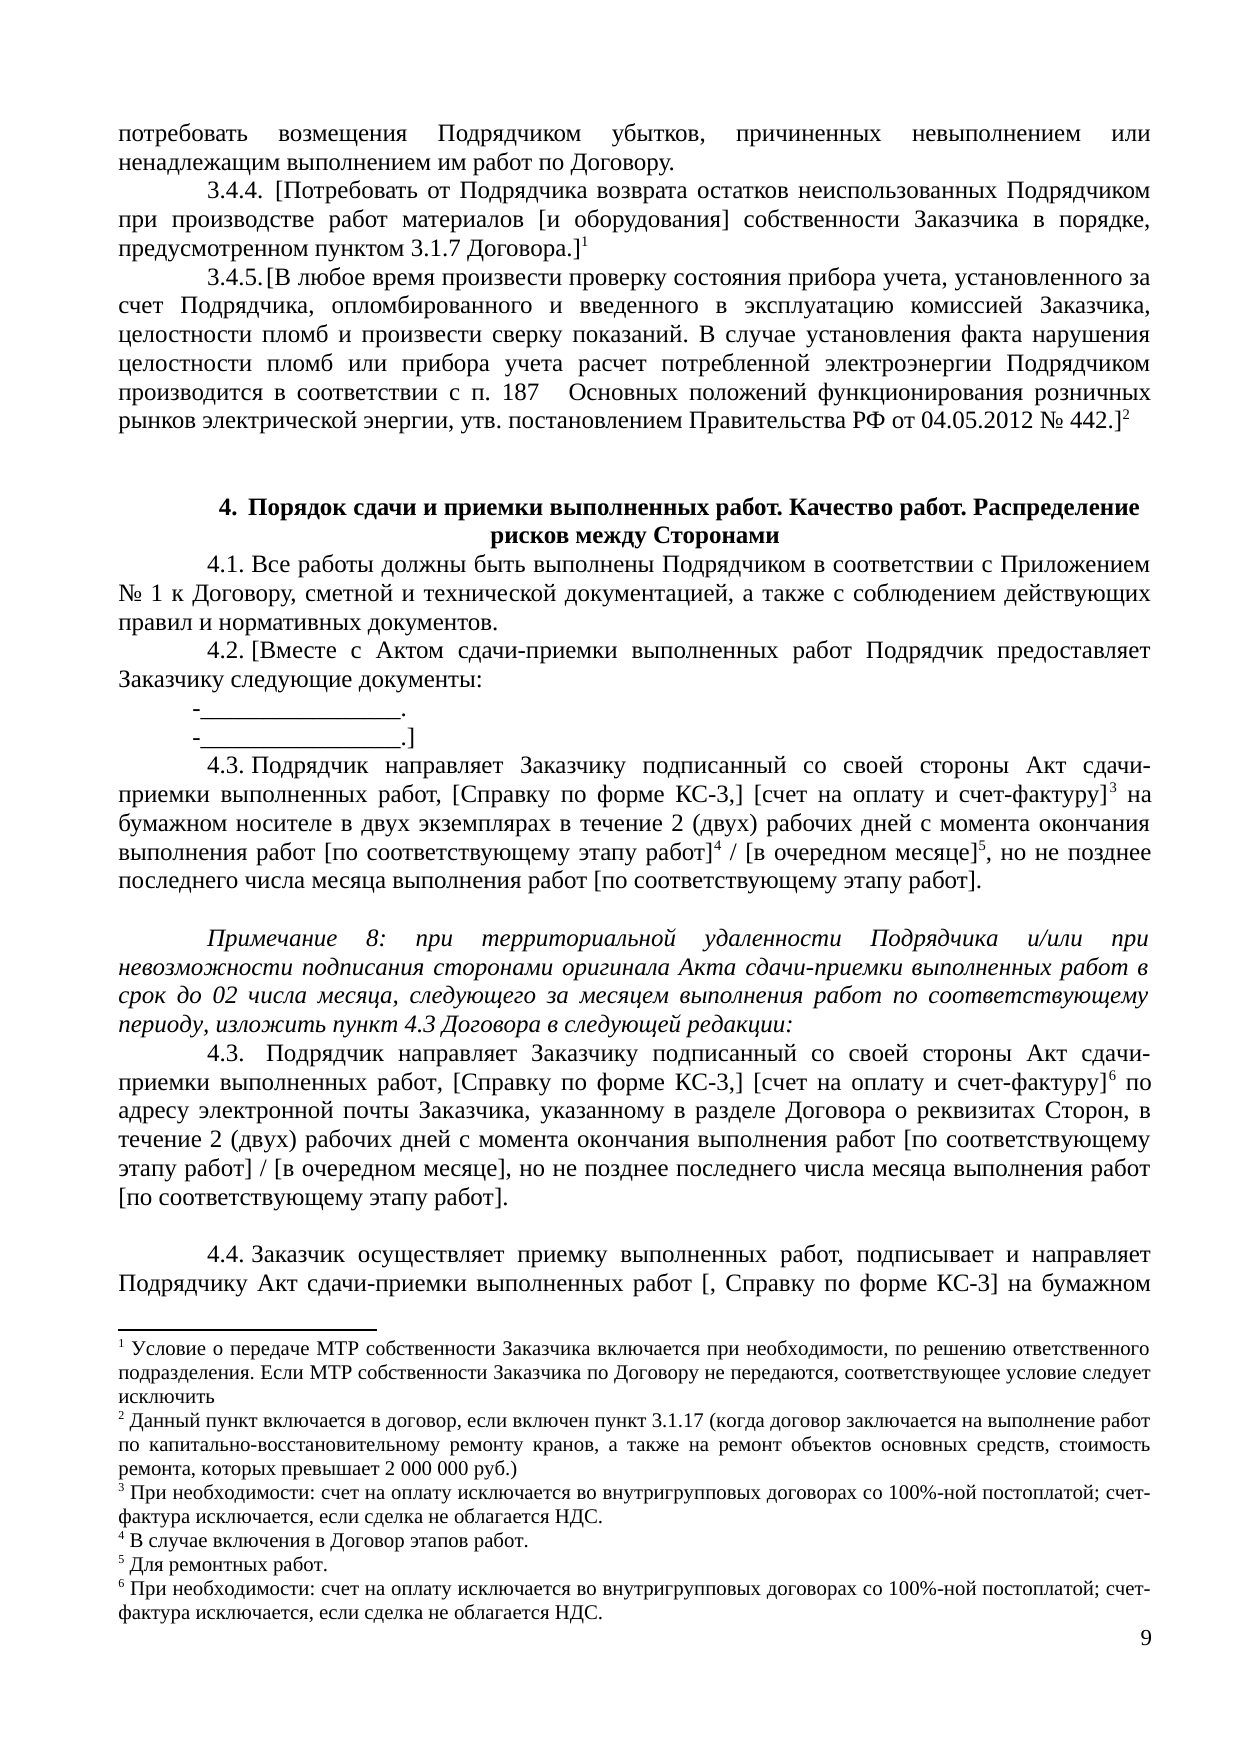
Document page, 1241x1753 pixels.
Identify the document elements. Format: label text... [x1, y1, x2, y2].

subtitle [В любое время произвести проверку состояния прибора учета, установленного за счет Подрядчика, опломбированного и введенного в эксплуатацию комиссией Заказчика, целостности пломб и произвести сверку показаний. В случае установления факта нарушения целостности пломб или прибора учета расчет потребленной электроэнергии Подрядчиком производится в соответствии с п. 187 Основных положений функционирования розничных рынков электрической энергии, утв. постановлением Правительства РФ от 04.05.2012 № 442.] [118, 262, 1152, 434]
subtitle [118, 1239, 1152, 1297]
subtitle [Потребовать от Подрядчика возврата остатков неиспользованных Подрядчиком при производстве работ материалов [и оборудования] собственности Заказчика в порядке, предусмотренном пунктом 3.1.7 Договора.] [118, 176, 1152, 262]
text Примечание 8: при территориальной удаленности Подрядчика и/или при невозможности подписания сторонами оригинала Акта сдачи-приемки выполненных работ в срок до 02 числа месяца, следующего за месяцем выполнения работ по соответствующему периоду, изложить пункт 4.3 Договора в следующей редакции: [118, 923, 1152, 1038]
subtitle Порядок сдачи и приемки выполненных работ. Качество работ. Распределение рисков между Сторонами [118, 492, 1152, 549]
subtitle [Вместе с Актом сдачи-приемки выполненных работ Подрядчик предоставляет Заказчику следующие документы: [118, 636, 1152, 693]
subtitle Все работы должны быть выполнены Подрядчиком в соответствии с Приложением № 1 к Договору, сметной и технической документацией, а также с соблюдением действующих правил и нормативных документов. [118, 549, 1152, 636]
subtitle -________________. [192, 693, 1152, 722]
subtitle Подрядчик направляет Заказчику подписанный со своей стороны Акт сдачи-приемки выполненных работ, [Справку по форме КС-3,] [счет на оплату и счет-фактуру] на бумажном носителе в двух экземплярах в течение 2 (двух) рабочих дней с момента окончания выполнения работ [по соответствующему этапу работ] / [в очередном месяце], но не позднее последнего числа месяца выполнения работ [по соответствующему этапу работ]. [118, 751, 1152, 894]
subtitle -________________.] [192, 722, 1152, 751]
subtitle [118, 118, 1152, 176]
text 4.3. Подрядчик направляет Заказчику подписанный со своей стороны Акт сдачи-приемки выполненных работ, [Справку по форме КС-3,] [счет на оплату и счет-фактуру] по адресу электронной почты Заказчика, указанному в разделе Договора о реквизитах Сторон, в течение 2 (двух) рабочих дней с момента окончания выполнения работ [по соответствующему этапу работ] / [в очередном месяце], но не позднее последнего числа месяца выполнения работ [по соответствующему этапу работ]. [118, 1038, 1152, 1211]
